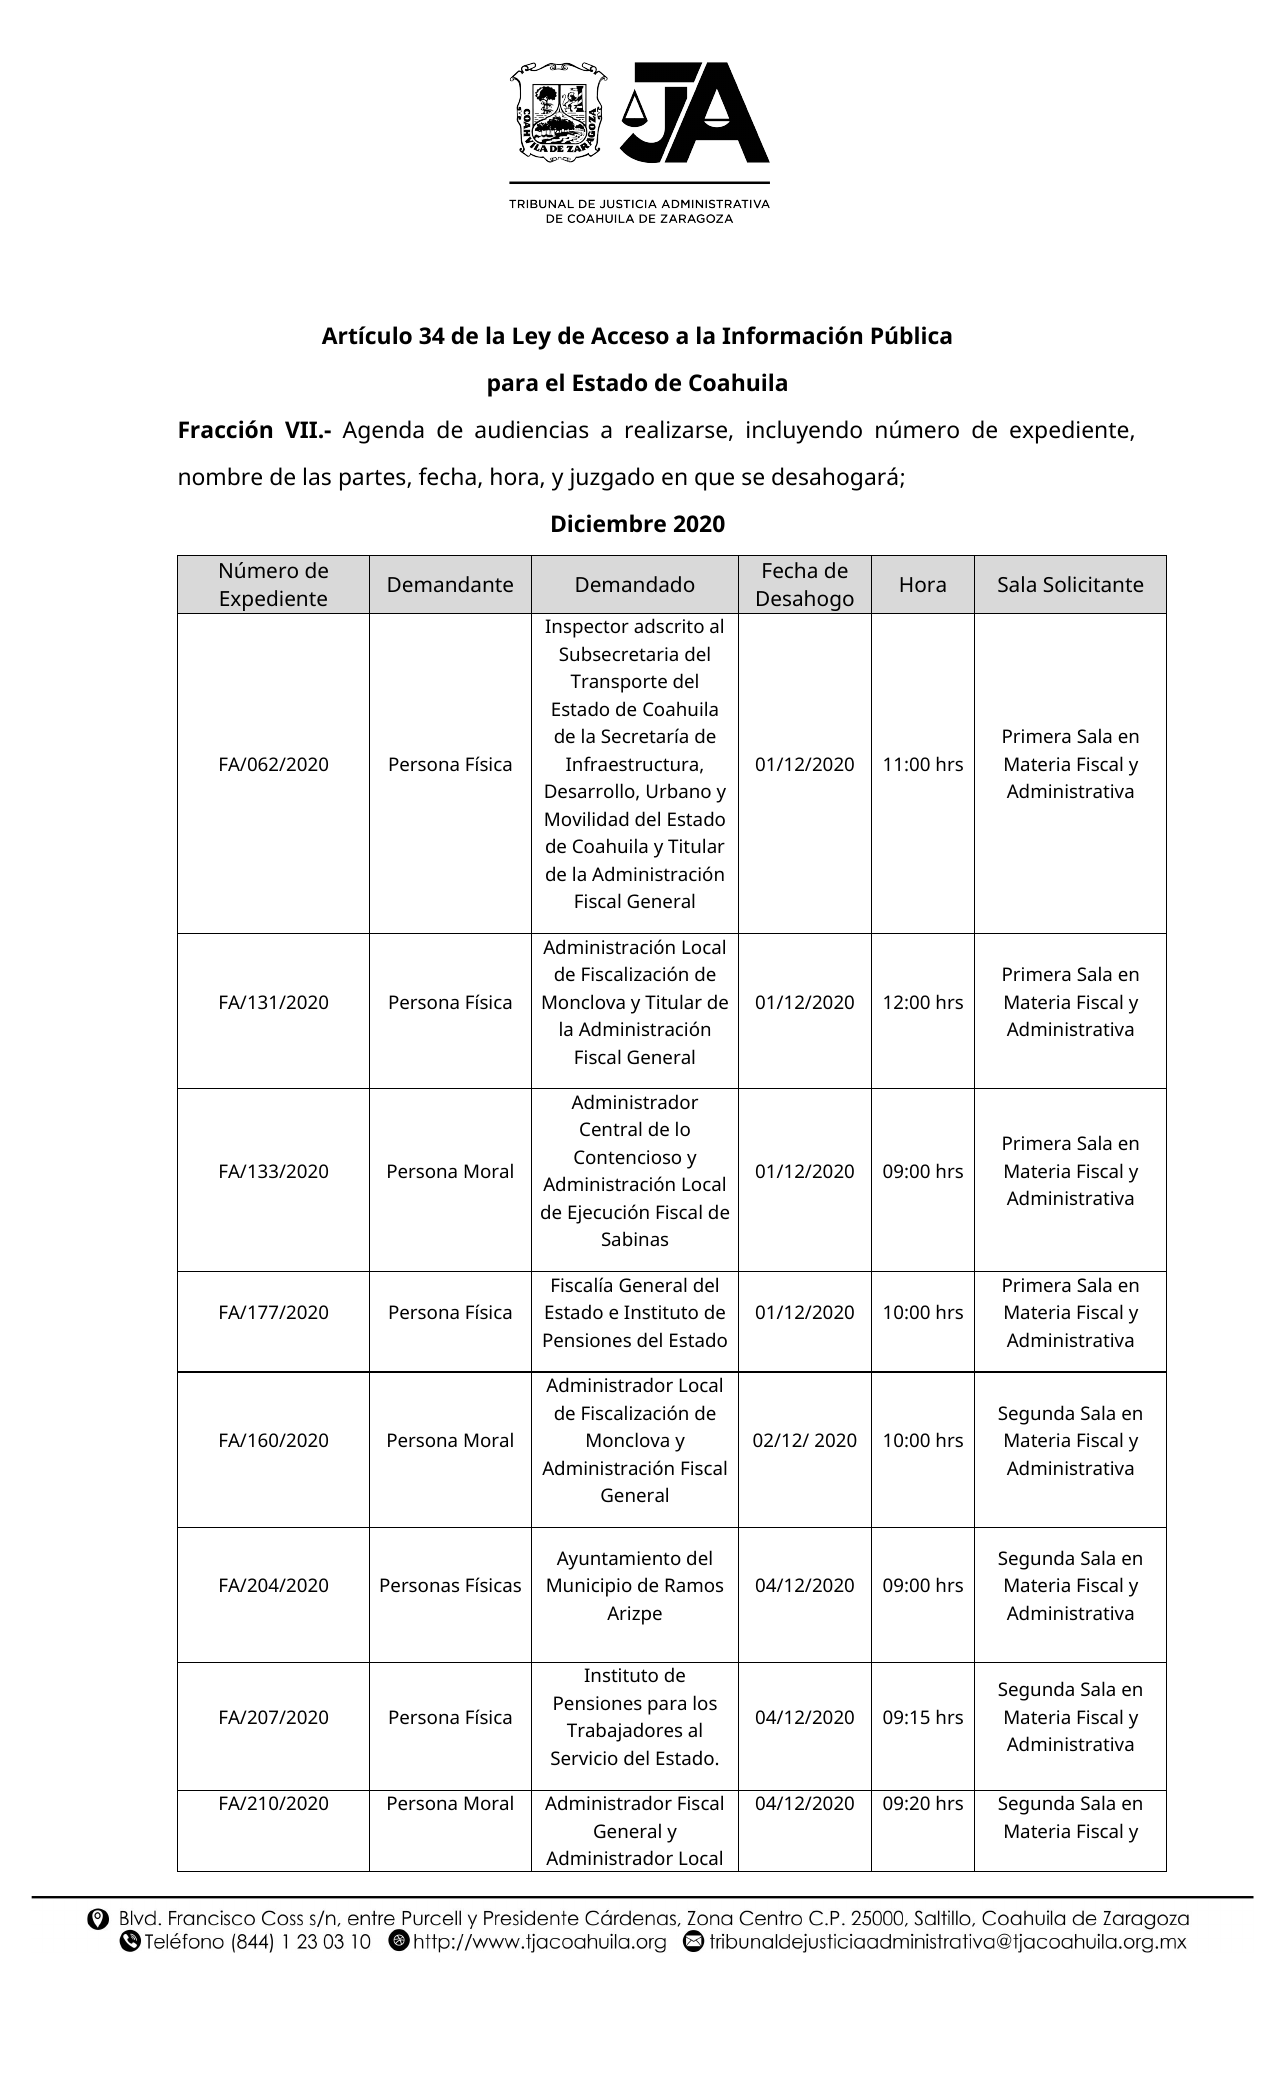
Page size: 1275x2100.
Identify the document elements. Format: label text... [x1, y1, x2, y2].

table_cell Primera Sala en Materia Fiscal y Administrativa [975, 614, 1166, 933]
table_cell Persona Física [370, 1272, 531, 1371]
table_cell Persona Física [370, 614, 531, 933]
table_cell 11:00 hrs [872, 614, 974, 933]
table_cell FA/062/2020 [178, 614, 369, 933]
table_header Demandado [532, 556, 738, 613]
table_cell Administrador Local de Fiscalización de Monclova y Administración Fiscal General [532, 1373, 738, 1527]
table_cell Persona Moral [370, 1373, 531, 1527]
table_cell 01/12/2020 [739, 1272, 871, 1371]
table_cell FA/131/2020 [178, 934, 369, 1088]
table_cell 10:00 hrs [872, 1272, 974, 1371]
text Artículo 34 de la Ley de Acceso a la Información Pública [177, 320, 1098, 352]
table_header Hora [872, 556, 974, 613]
table_cell 01/12/2020 [739, 934, 871, 1088]
text Fracción VII.- Agenda de audiencias a realizarse, incluyendo número de expediente, nombre de las partes, fecha, hora, y juzgado en que se desahogará; [177, 414, 1137, 492]
table_cell 10:00 hrs [872, 1373, 974, 1527]
table_cell Administrador Fiscal General y Administrador Local de Fiscalización de Saltillo [532, 1791, 738, 1871]
table_cell FA/133/2020 [178, 1089, 369, 1271]
table_cell Inspector adscrito al Subsecretaria del Transporte del Estado de Coahuila de la Secretaría de Infraestructura, Desarrollo, Urbano y Movilidad del Estado de Coahuila y Titular de la Administración Fiscal General [532, 614, 738, 933]
table_cell FA/160/2020 [178, 1373, 369, 1527]
table_cell FA/177/2020 [178, 1272, 369, 1371]
table_cell 09:15 hrs [872, 1663, 974, 1789]
table_cell 09:00 hrs [872, 1089, 974, 1271]
table_header Demandante [370, 556, 531, 613]
table_cell Ayuntamiento del Municipio de Ramos Arizpe [532, 1528, 738, 1662]
picture [499, 53, 776, 243]
table_cell Segunda Sala en Materia Fiscal y Administrativa [975, 1528, 1166, 1662]
picture [31, 1896, 1254, 1953]
table_header Sala Solicitante [975, 556, 1166, 613]
table_cell Persona Moral [370, 1791, 531, 1871]
table_cell Segunda Sala en Materia Fiscal y Administrativa [975, 1373, 1166, 1527]
table_cell Primera Sala en Materia Fiscal y Administrativa [975, 1272, 1166, 1371]
table_cell Fiscalía General del Estado e Instituto de Pensiones del Estado [532, 1272, 738, 1371]
table_cell Segunda Sala en Materia Fiscal y Administrativa [975, 1663, 1166, 1789]
table_cell 12:00 hrs [872, 934, 974, 1088]
table_cell Primera Sala en Materia Fiscal y Administrativa [975, 1089, 1166, 1271]
table_cell 02/12/ 2020 [739, 1373, 871, 1527]
table_cell Segunda Sala en Materia Fiscal y Administrativa [975, 1791, 1166, 1871]
table_cell FA/204/2020 [178, 1528, 369, 1662]
table_cell Persona Moral [370, 1089, 531, 1271]
table_cell Administrador Central de lo Contencioso y Administración Local de Ejecución Fiscal de Sabinas [532, 1089, 738, 1271]
table_cell 01/12/2020 [739, 614, 871, 933]
table_header Fecha de Desahogo [739, 556, 871, 613]
table_cell 04/12/2020 [739, 1663, 871, 1789]
table_cell Instituto de Pensiones para los Trabajadores al Servicio del Estado. [532, 1663, 738, 1789]
table_cell Primera Sala en Materia Fiscal y Administrativa [975, 934, 1166, 1088]
text Diciembre 2020 [177, 508, 1098, 539]
table_cell FA/210/2020 [178, 1791, 369, 1871]
table_cell 09:00 hrs [872, 1528, 974, 1662]
text para el Estado de Coahuila [177, 367, 1098, 398]
table_cell 09:20 hrs [872, 1791, 974, 1871]
table_cell FA/207/2020 [178, 1663, 369, 1789]
table_cell Persona Física [370, 1663, 531, 1789]
table_cell 01/12/2020 [739, 1089, 871, 1271]
table_header Número de Expediente [178, 556, 369, 613]
table_cell Administración Local de Fiscalización de Monclova y Titular de la Administración Fiscal General [532, 934, 738, 1088]
table_cell 04/12/2020 [739, 1791, 871, 1871]
table_cell Personas Físicas [370, 1528, 531, 1662]
table_cell 04/12/2020 [739, 1528, 871, 1662]
table_cell Persona Física [370, 934, 531, 1088]
